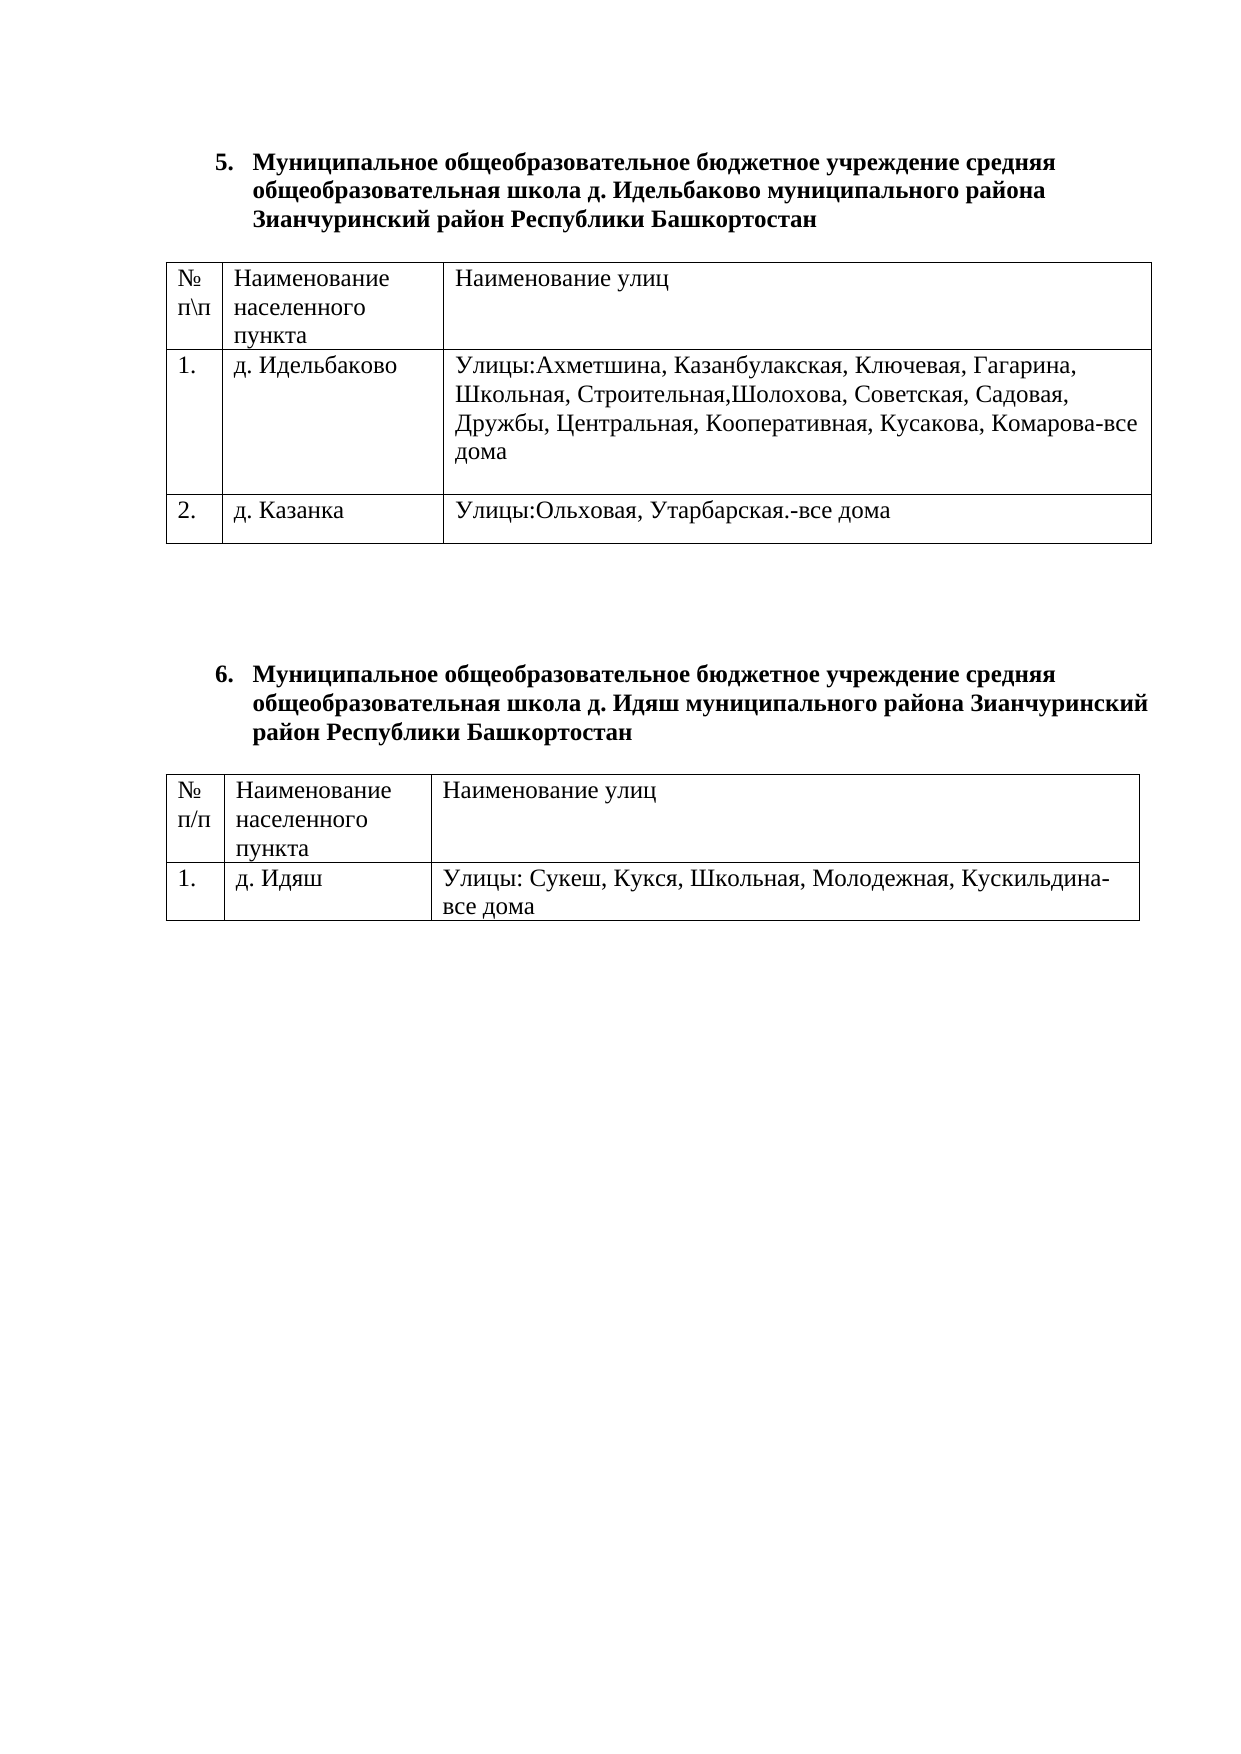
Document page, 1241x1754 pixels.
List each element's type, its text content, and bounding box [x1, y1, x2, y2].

table_cell д. Казанка [223, 495, 443, 543]
table_cell 2. [167, 495, 222, 543]
table_cell Улицы:Ахметшина, Казанбулакская, Ключевая, Гагарина, Школьная, Строительная,Шолохова, Советская, Садовая, Дружбы, Центральная, Кооперативная, Кусакова, Комарова-все дома [444, 350, 1151, 494]
table_header Наименование населенного пункта [223, 263, 443, 349]
table_cell Улицы:Ольховая, Утарбарская.-все дома [444, 495, 1151, 543]
table_cell д. Идяш [225, 863, 431, 920]
table_header Наименование улиц [432, 775, 1139, 862]
table_header № п\п [167, 263, 222, 349]
table_header № п/п [167, 775, 224, 862]
table_cell 1. [167, 350, 222, 494]
table_cell 1. [167, 863, 224, 920]
table_cell Улицы: Сукеш, Кукся, Школьная, Молодежная, Кускильдина-все дома [432, 863, 1139, 920]
table_header Наименование улиц [444, 263, 1151, 349]
table_cell д. Идельбаково [223, 350, 443, 494]
table_header Наименование населенного пункта [225, 775, 431, 862]
list Муниципальное общеобразовательное бюджетное учреждение средняя общеобразовательная школа д. Идельбаково муниципального района Зианчуринский район Республики Башкортостан [215, 147, 1152, 233]
list Муниципальное общеобразовательное бюджетное учреждение средняя общеобразовательная школа д. Идяш муниципального района Зианчуринский район Республики Башкортостан [215, 659, 1152, 746]
